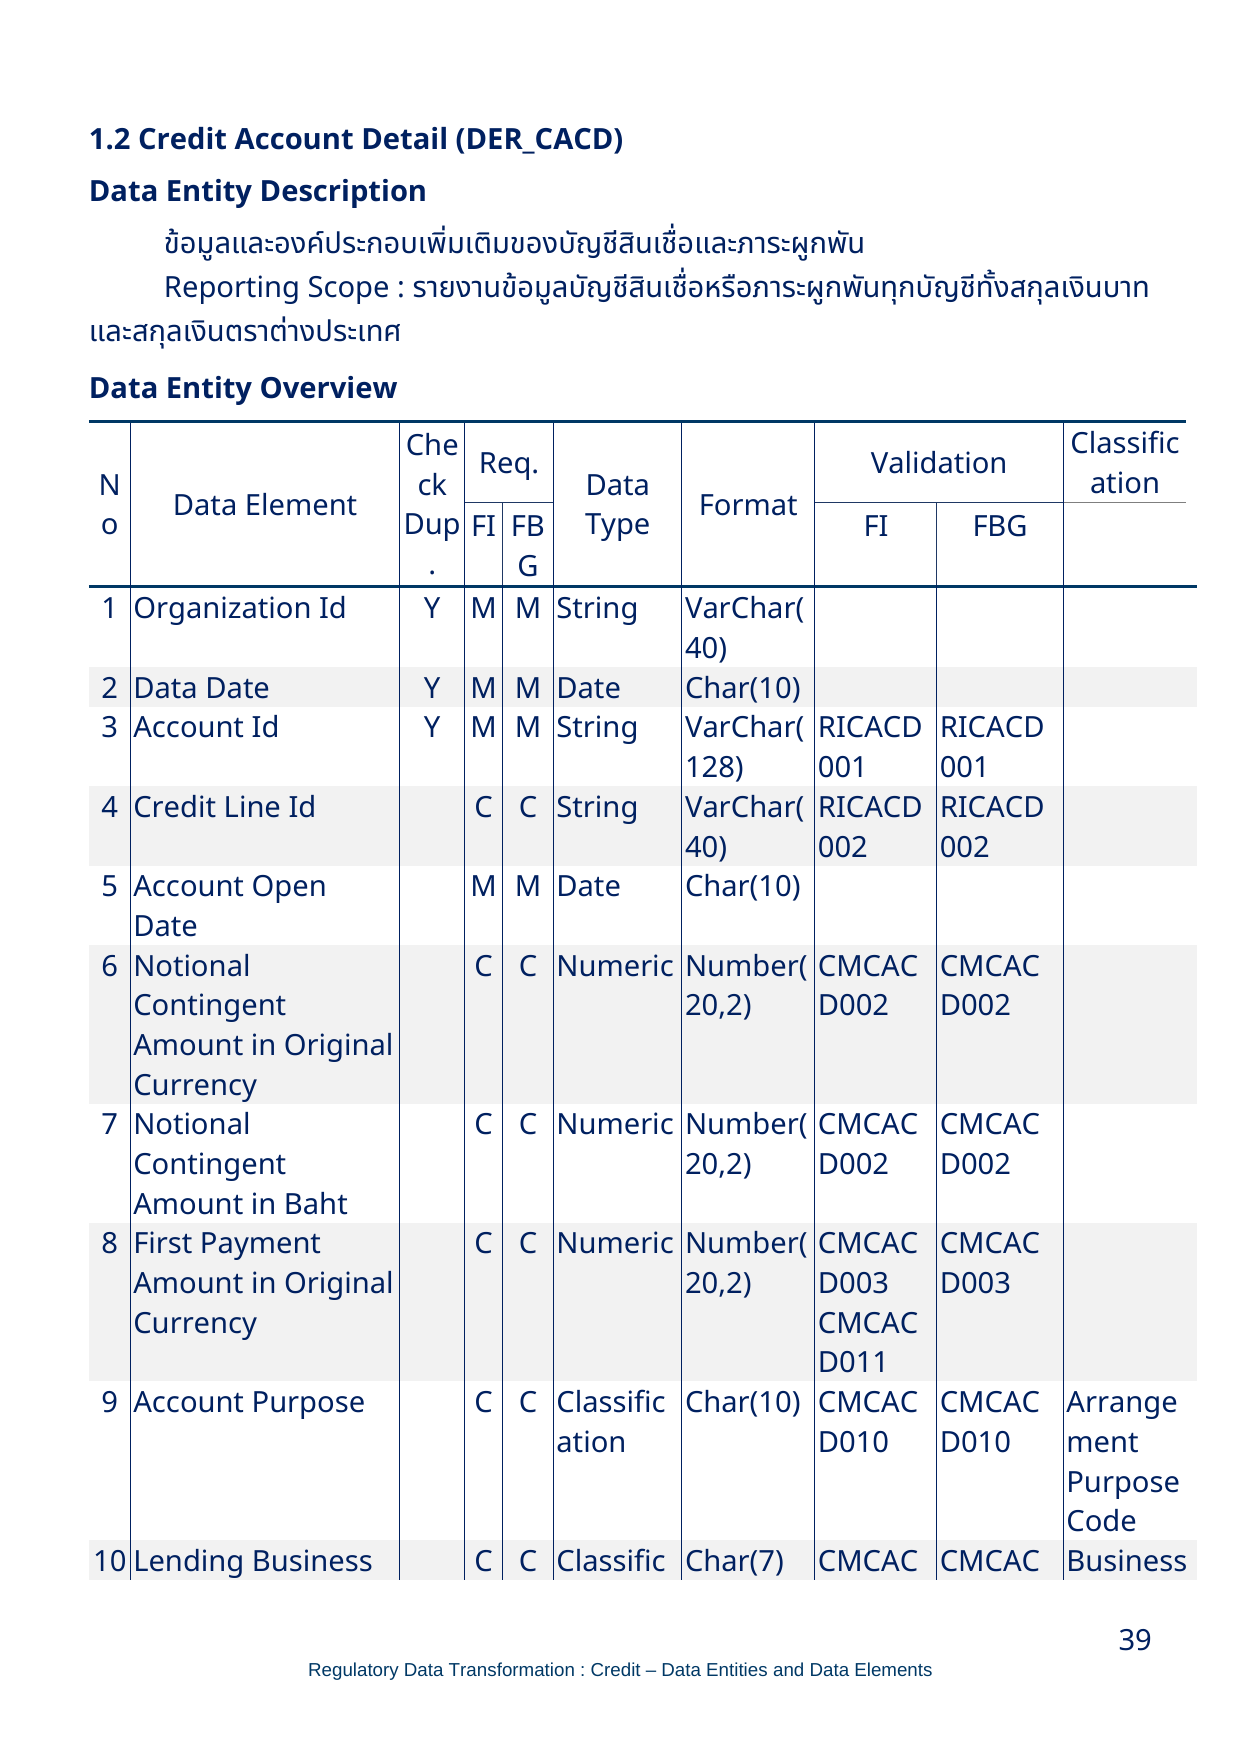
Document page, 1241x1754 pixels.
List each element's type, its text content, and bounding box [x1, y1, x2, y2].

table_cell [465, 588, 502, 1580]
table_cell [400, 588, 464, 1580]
text Data Entity Description [89, 170, 1152, 210]
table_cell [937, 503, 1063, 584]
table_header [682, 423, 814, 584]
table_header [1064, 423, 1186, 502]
list Reporting Scope : รายงานข้อมูลบัญชีสินเชื่อหรือภาระผูกพันทุกบัญชีทั้งสกุลเงินบาทและสกุลเงินตราต่างประเทศ [89, 267, 1152, 355]
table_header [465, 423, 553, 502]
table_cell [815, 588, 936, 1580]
text ข้อมูลและองค์ประกอบเพิ่มเติมของบัญชีสินเชื่อและภาระผูกพัน [89, 222, 1152, 267]
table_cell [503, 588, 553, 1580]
text Data Entity Overview [89, 367, 1152, 407]
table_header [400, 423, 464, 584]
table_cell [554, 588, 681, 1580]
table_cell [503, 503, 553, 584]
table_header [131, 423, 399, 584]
subtitle 1.2 Credit Account Detail (DER_CACD) [89, 118, 1152, 158]
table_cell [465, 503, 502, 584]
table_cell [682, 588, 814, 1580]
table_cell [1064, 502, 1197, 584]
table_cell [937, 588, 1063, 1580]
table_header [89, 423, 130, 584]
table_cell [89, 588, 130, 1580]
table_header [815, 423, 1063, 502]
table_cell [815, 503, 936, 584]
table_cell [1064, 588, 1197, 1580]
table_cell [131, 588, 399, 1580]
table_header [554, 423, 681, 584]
